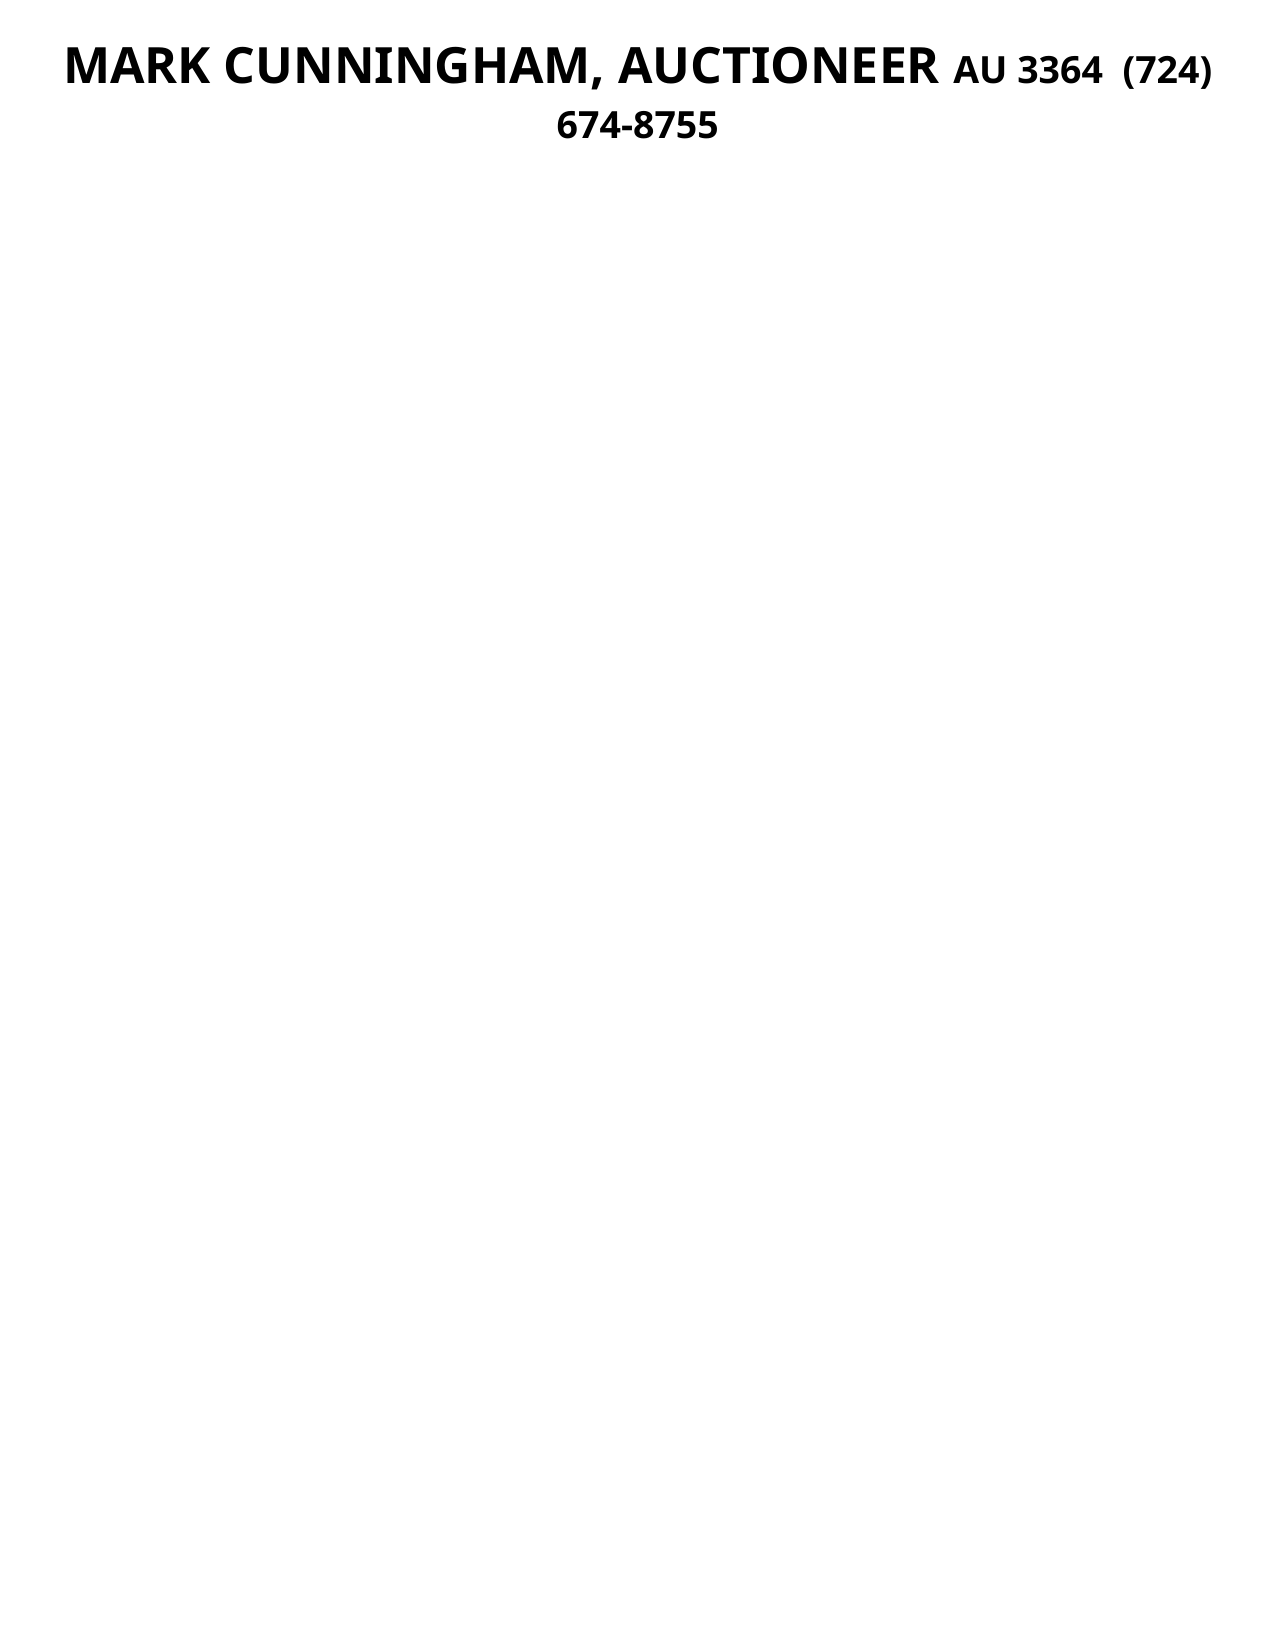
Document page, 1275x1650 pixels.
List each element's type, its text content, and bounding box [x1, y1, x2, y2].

text MARK CUNNINGHAM, AUCTIONEER AU 3364 (724) 674-8755 [30, 30, 1245, 149]
